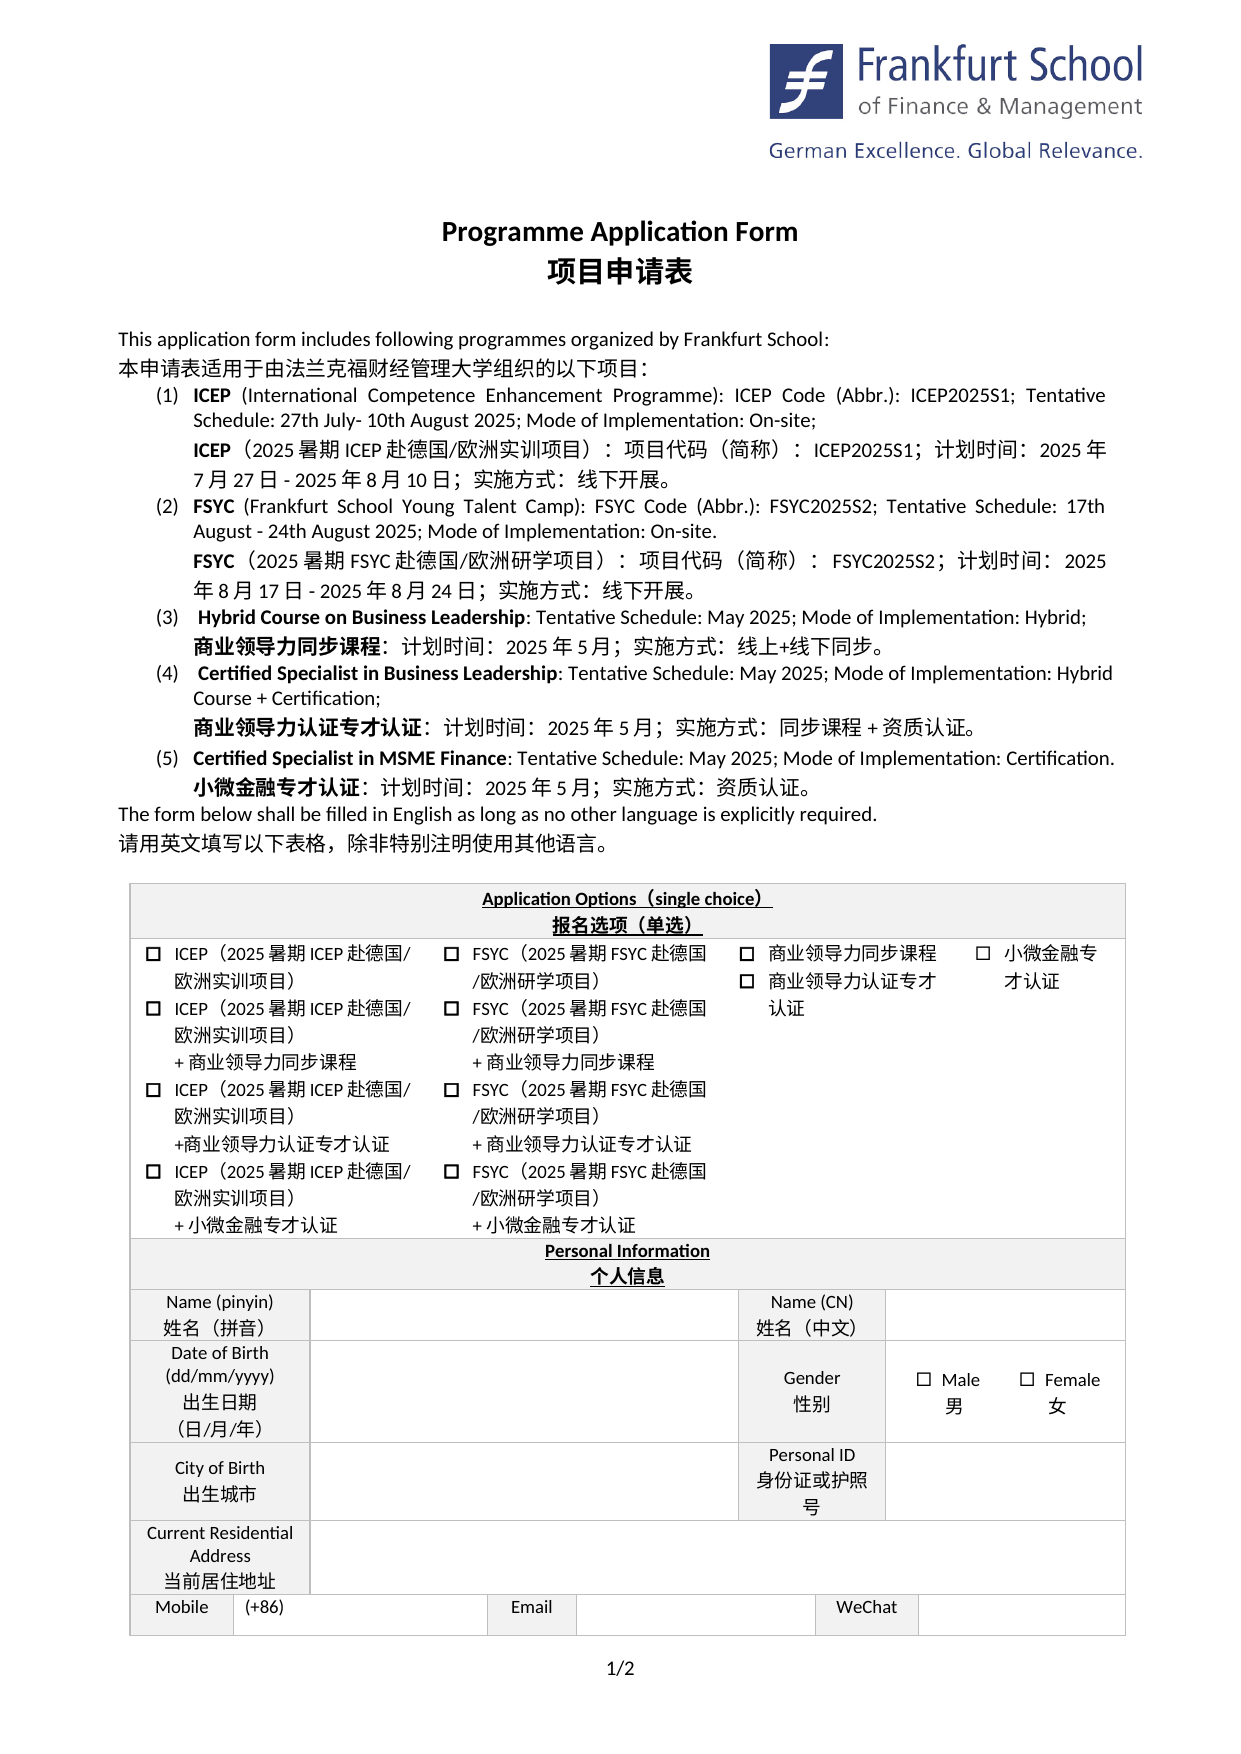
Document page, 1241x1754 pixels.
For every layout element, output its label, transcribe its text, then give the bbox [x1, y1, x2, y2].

table_cell Email 邮箱 [488, 1595, 576, 1635]
text 项目申请表 [118, 248, 1122, 291]
table_cell FSYC（2025暑期FSYC赴德国/欧洲研学项目） FSYC（2025暑期FSYC赴德国/欧洲研学项目） + 商业领导力同步课程 FSYC（2025暑期FSYC赴德国/欧洲研学项目） + 商业领导力认证专才认证 FSYC（2025暑期FSYC赴德国/欧洲研学项目） + 小微金融专才认证 [428, 939, 723, 1238]
table_cell [311, 1521, 1125, 1594]
table_cell Female女 [1004, 1341, 1125, 1442]
list ICEP (International Competence Enhancement Programme): ICEP Code (Abbr.): ICEP2025S1; Tentative Schedule: 27th July- 10th August 2025; Mode of Implementation: On-site; [156, 382, 1107, 433]
list FSYC (Frankfurt School Young Talent Camp): FSYC Code (Abbr.): FSYC2025S2; Tentative Schedule: 17th August - 24th August 2025; Mode of Implementation: On-site. [156, 493, 1107, 544]
text 请用英文填写以下表格，除非特别注明使用其他语言。 [118, 827, 1107, 857]
table_cell [886, 1290, 1125, 1340]
table_cell 小微金融专才认证 [960, 939, 1125, 1238]
list ICEP（2025暑期ICEP赴德国/欧洲实训项目）：项目代码（简称）：ICEP2025S1；计划时间：2025年7月27日 - 2025年8月10日；实施方式：线下开展。 [193, 433, 1107, 493]
list FSYC（2025暑期FSYC赴德国/欧洲研学项目）：项目代码（简称）：FSYC2025S2；计划时间：2025年8月17日 - 2025年8月24日；实施方式：线下开展。 [193, 544, 1107, 604]
list Hybrid Course on Business Leadership: Tentative Schedule: May 2025; Mode of Implementation: Hybrid; [156, 604, 1107, 630]
table_cell Mobile No. 手机号 [131, 1595, 233, 1635]
table_cell Name (CN) 姓名（中文） [739, 1290, 885, 1340]
table_cell 商业领导力同步课程 商业领导力认证专才认证 [724, 939, 960, 1238]
table_cell Gender 性别 [739, 1341, 885, 1442]
text The form below shall be filled in English as long as no other language is explicitly required. [118, 802, 1107, 827]
table_cell [311, 1443, 738, 1520]
table_cell [919, 1595, 1125, 1635]
table_cell [886, 1443, 1125, 1520]
text 本申请表适用于由法兰克福财经管理大学组织的以下项目： [118, 352, 1107, 382]
table_cell WeChat ID 微信号 [816, 1595, 918, 1635]
table_cell (+86) [234, 1595, 487, 1635]
text This application form includes following programmes organized by Frankfurt School: [118, 326, 1107, 352]
list 商业领导力认证专才认证：计划时间：2025年5月；实施方式：同步课程 + 资质认证。 [193, 711, 1122, 741]
table_cell ICEP（2025暑期ICEP赴德国/欧洲实训项目） ICEP（2025暑期ICEP赴德国/欧洲实训项目） + 商业领导力同步课程 ICEP（2025暑期ICEP赴德国/欧洲实训项目） +商业领导力认证专才认证 ICEP（2025暑期ICEP赴德国/欧洲实训项目） + 小微金融专才认证 [131, 939, 428, 1238]
table_header Application Options（single choice） 报名选项（单选） [131, 884, 1125, 938]
list 商业领导力同步课程：计划时间：2025年5月；实施方式：线上+线下同步。 [193, 630, 1107, 660]
table_cell Personal ID 身份证或护照号 [739, 1443, 885, 1520]
table_cell Current Residential Address 当前居住地址 [131, 1521, 309, 1594]
table_cell Male 男 [886, 1341, 1004, 1442]
table_cell City of Birth 出生城市 [131, 1443, 309, 1520]
table_cell [311, 1341, 738, 1442]
list Certified Specialist in MSME Finance: Tentative Schedule: May 2025; Mode of Implementation: Certification. 小微金融专才认证：计划时间：2025年5月；实施方式：资质认证。 [156, 741, 1122, 802]
table_cell Personal Information 个人信息 [131, 1239, 1125, 1289]
table_cell Date of Birth (dd/mm/yyyy) 出生日期 （日/月/年） [131, 1341, 309, 1442]
table_cell [577, 1595, 815, 1635]
picture [769, 44, 1142, 158]
text Programme Application Form [118, 213, 1122, 248]
list Certified Specialist in Business Leadership: Tentative Schedule: May 2025; Mode of Implementation: Hybrid Course + Certification; [156, 660, 1122, 711]
table_cell [311, 1290, 738, 1340]
table_cell Name (pinyin) 姓名（拼音） [131, 1290, 309, 1340]
